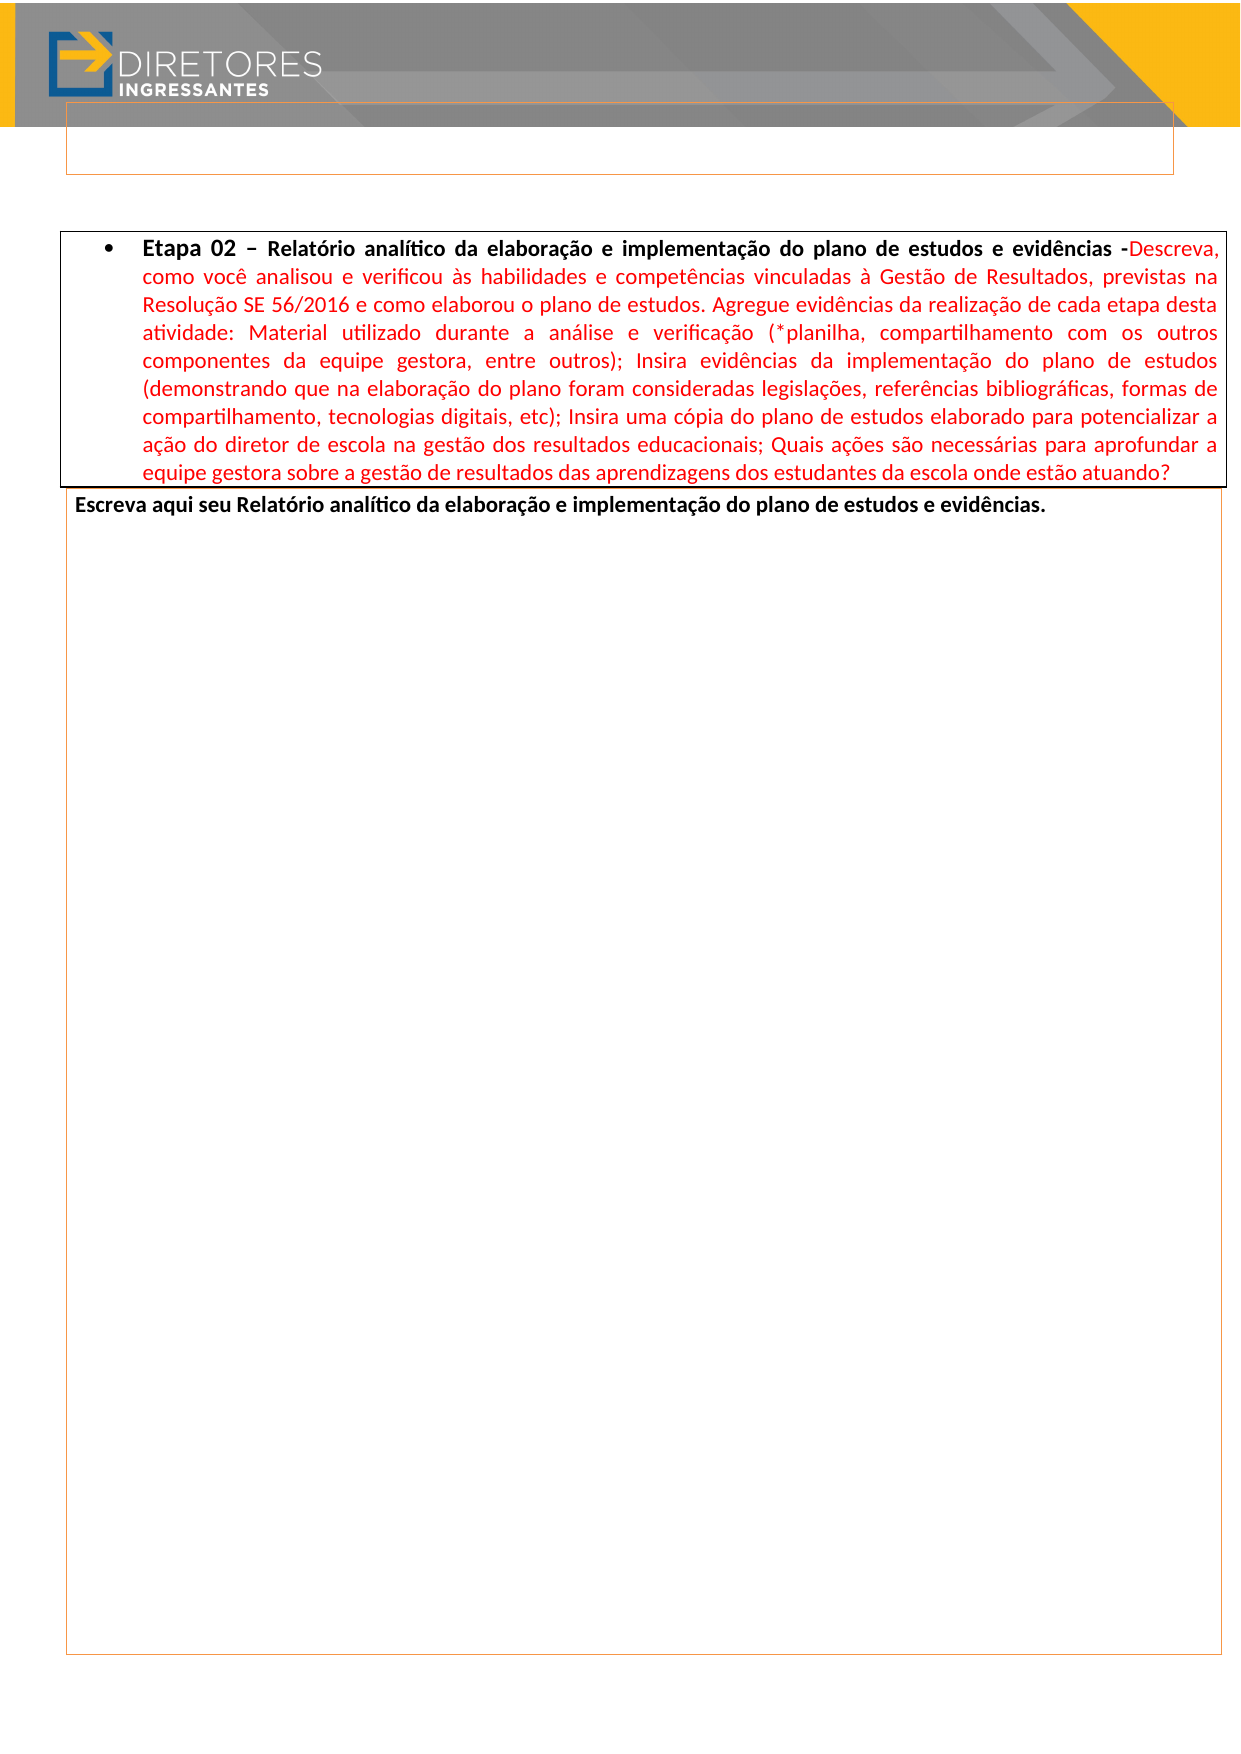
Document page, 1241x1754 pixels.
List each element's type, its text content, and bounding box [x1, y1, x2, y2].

picture [0, 3, 1241, 127]
table_header Etapa 02 – Relatório analítico da elaboração e implementação do plano de estudos e evidências -Descreva, como você analisou e verificou às habilidades e competências vinculadas à Gestão de Resultados, previstas na Resolução SE 56/2016 e como elaborou o plano de estudos. Agregue evidências da realização de cada etapa desta atividade: Material utilizado durante a análise e verificação (*planilha, compartilhamento com os outros componentes da equipe gestora, entre outros); Insira evidências da implementação do plano de estudos (demonstrando que na elaboração do plano foram consideradas legislações, referências bibliográficas, formas de compartilhamento, tecnologias digitais, etc); Insira uma cópia do plano de estudos elaborado para potencializar a ação do diretor de escola na gestão dos resultados educacionais; Quais ações são necessárias para aprofundar a equipe gestora sobre a gestão de resultados das aprendizagens dos estudantes da escola onde estão atuando? [61, 232, 1226, 486]
picture [67, 103, 1173, 127]
text Escreva aqui seu Relatório analítico da elaboração e implementação do plano de estudos e evidências. [67, 489, 1221, 518]
